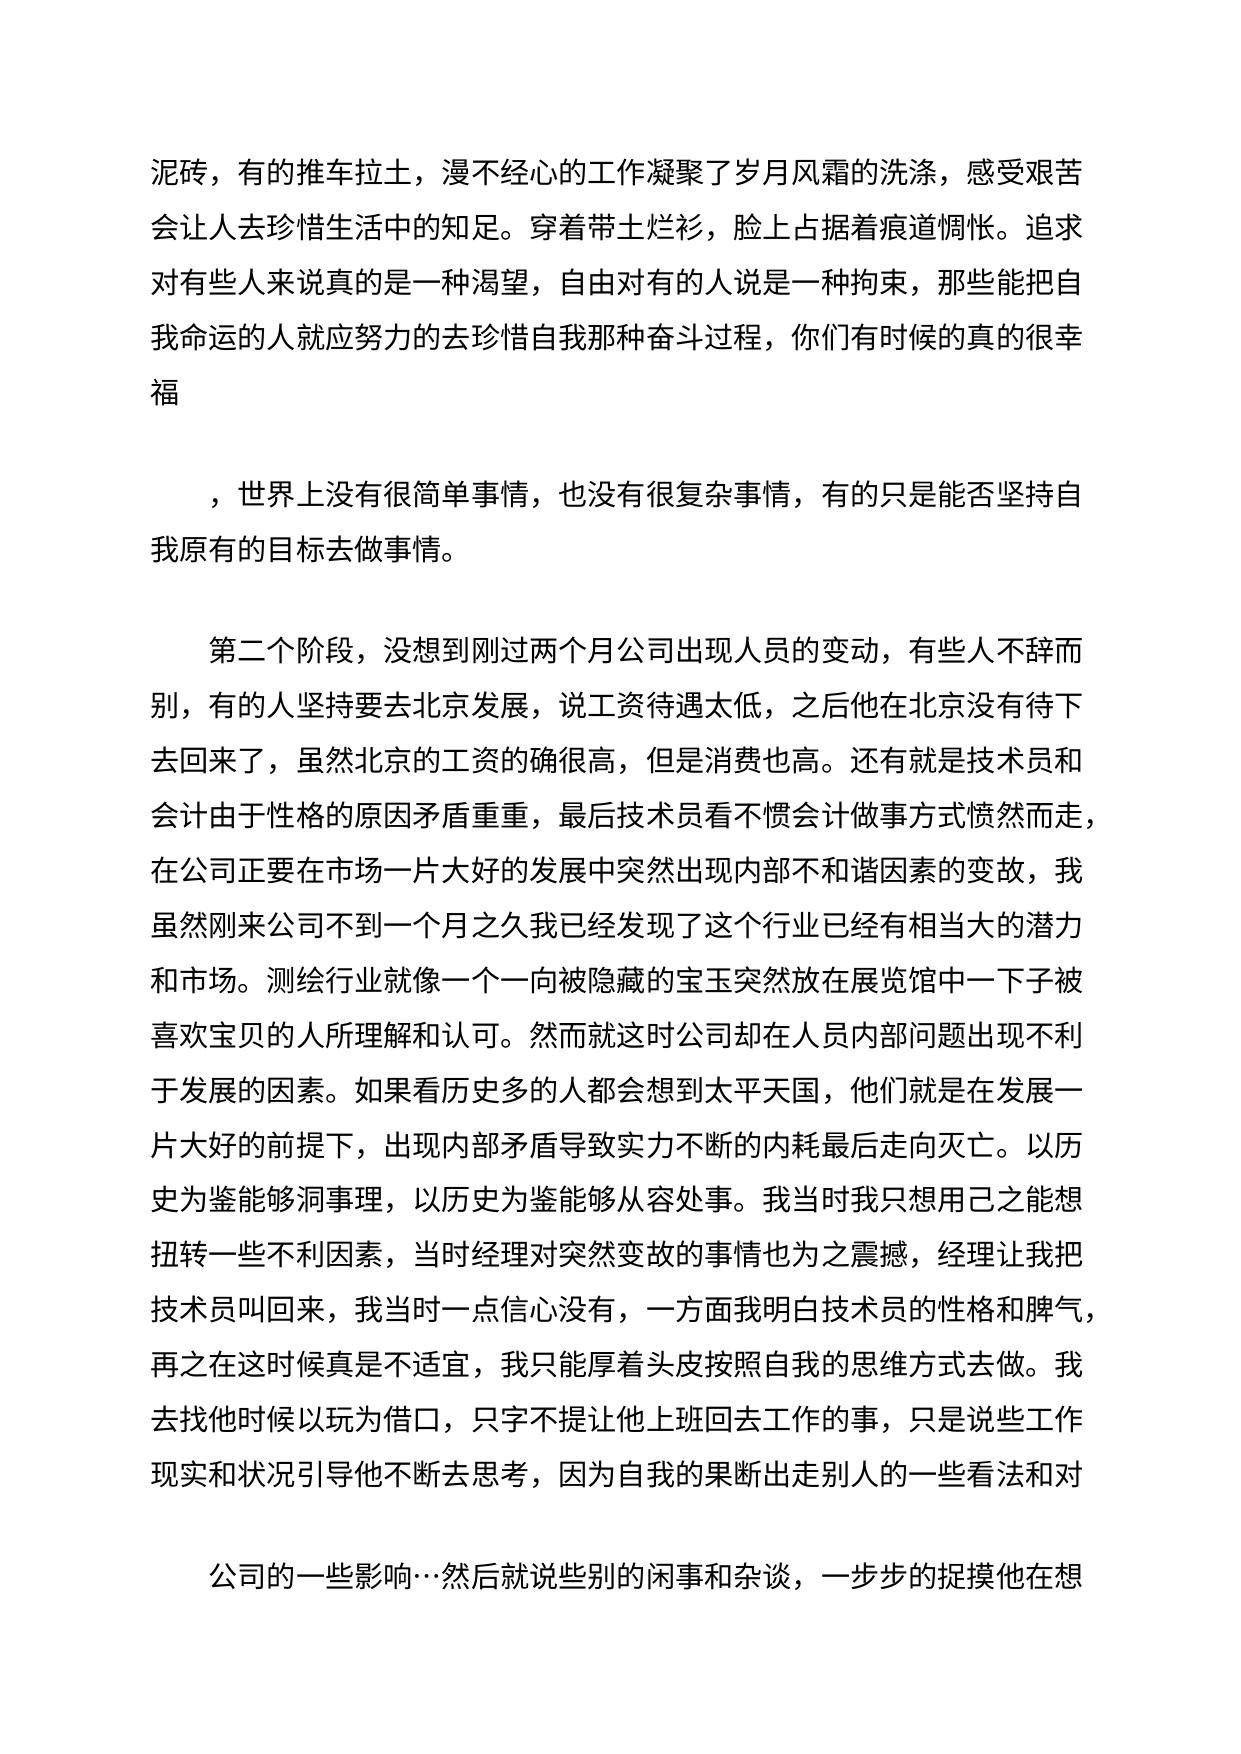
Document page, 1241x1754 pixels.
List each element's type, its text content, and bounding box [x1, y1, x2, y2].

text ，世界上没有很简单事情，也没有很复杂事情，有的只是能否坚持自我原有的目标去做事情。 [150, 471, 1090, 568]
text 第二个阶段，没想到刚过两个月公司出现人员的变动，有些人不辞而别，有的人坚持要去北京发展，说工资待遇太低，之后他在北京没有待下去回来了，虽然北京的工资的确很高，但是消费也高。还有就是技术员和会计由于性格的原因矛盾重重，最后技术员看不惯会计做事方式愤然而走，在公司正要在市场一片大好的发展中突然出现内部不和谐因素的变故，我虽然刚来公司不到一个月之久我已经发现了这个行业已经有相当大的潜力和市场。测绘行业就像一个一向被隐藏的宝玉突然放在展览馆中一下子被喜欢宝贝的人所理解和认可。然而就这时公司却在人员内部问题出现不利于发展的因素。如果看历史多的人都会想到太平天国，他们就是在发展一片大好的前提下，出现内部矛盾导致实力不断的内耗最后走向灭亡。以历史为鉴能够洞事理，以历史为鉴能够从容处事。我当时我只想用己之能想扭转一些不利因素，当时经理对突然变故的事情也为之震撼，经理让我把技术员叫回来，我当时一点信心没有，一方面我明白技术员的性格和脾气，再之在这时候真是不适宜，我只能厚着头皮按照自我的思维方式去做。我去找他时候以玩为借口，只字不提让他上班回去工作的事，只是说些工作现实和状况引导他不断去思考，因为自我的果断出走别人的一些看法和对 [150, 628, 1090, 1494]
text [150, 1553, 1090, 1596]
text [150, 150, 1090, 412]
